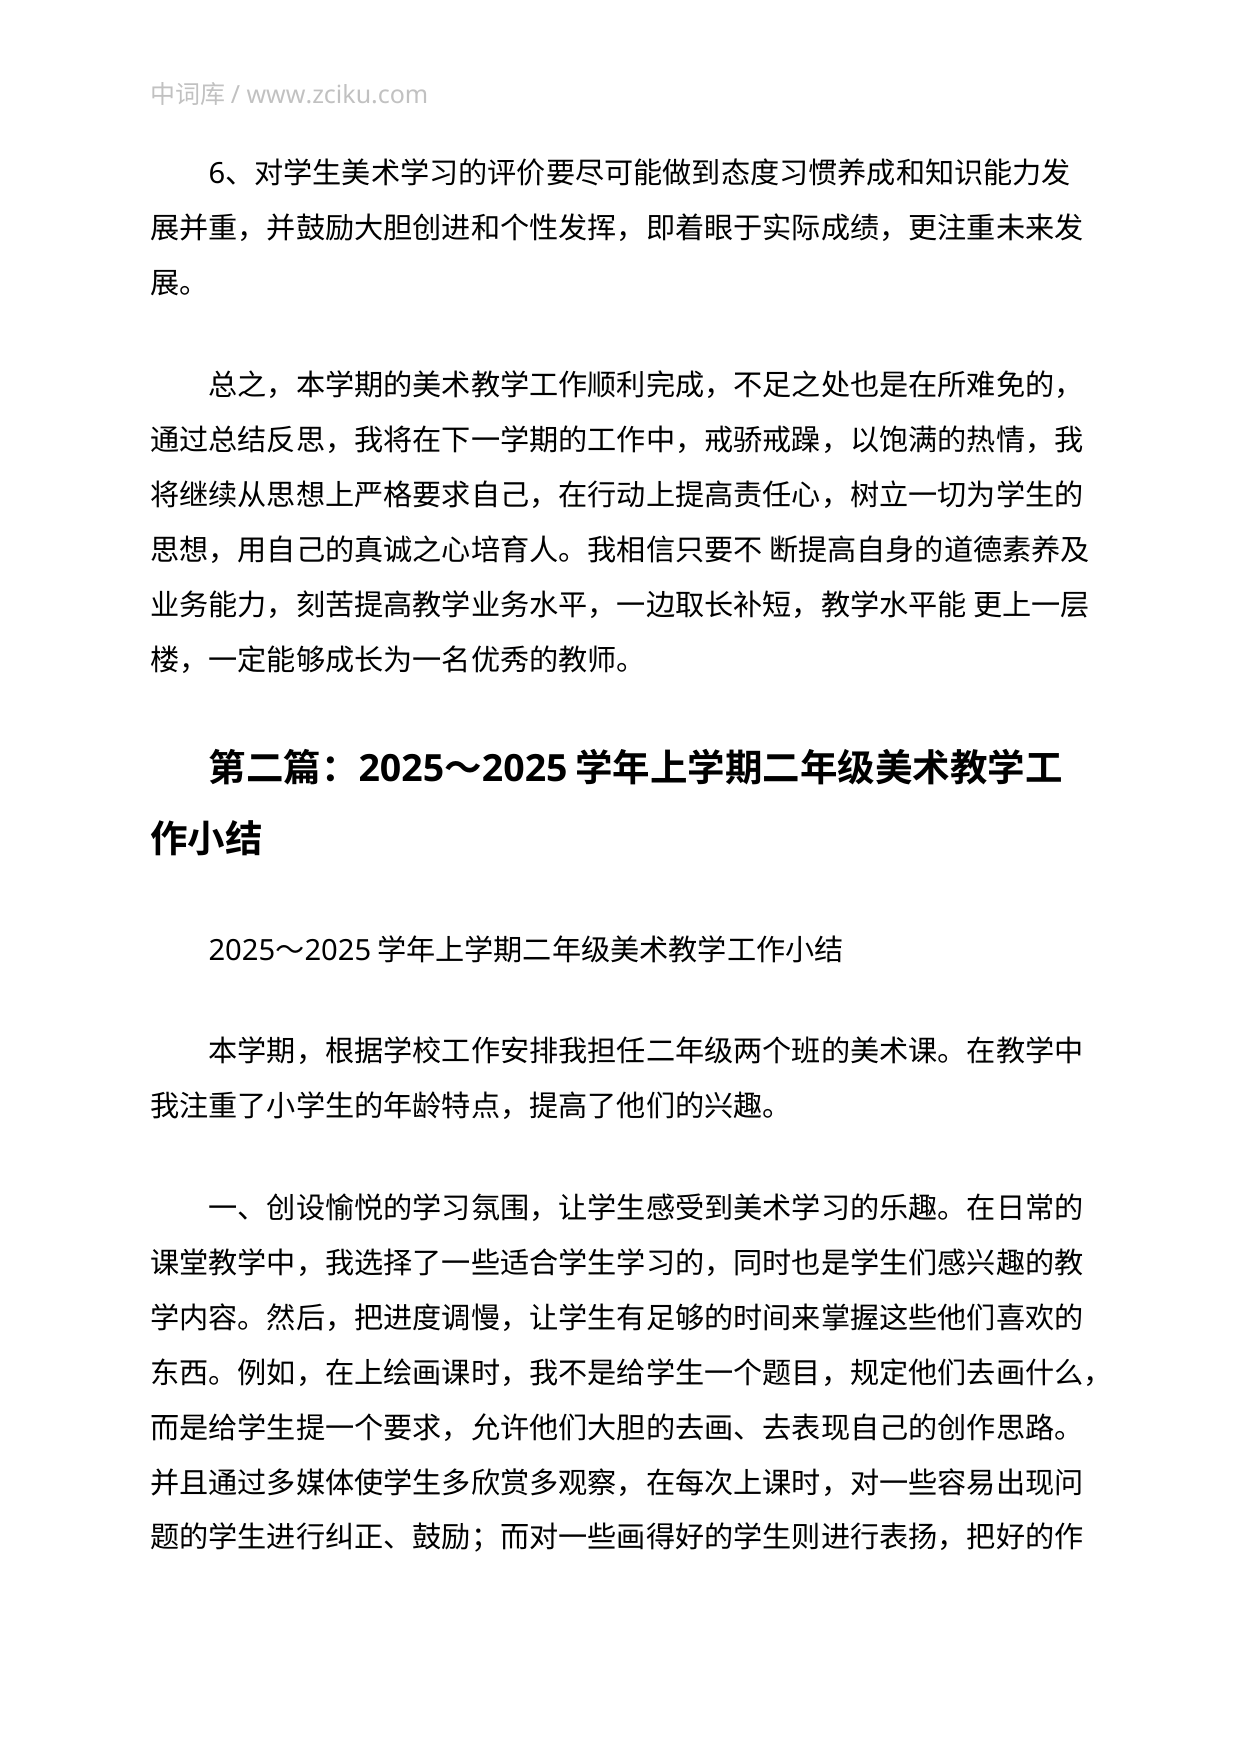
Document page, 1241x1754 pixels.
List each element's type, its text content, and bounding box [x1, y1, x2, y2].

text 6、对学生美术学习的评价要尽可能做到态度习惯养成和知识能力发展并重，并鼓励大胆创进和个性发挥，即着眼于实际成绩，更注重未来发展。 [150, 150, 1090, 302]
text 第二篇：2025～2025学年上学期二年级美术教学工作小结 [150, 738, 1090, 863]
text 2025～2025学年上学期二年级美术教学工作小结 [150, 926, 1090, 968]
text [150, 1185, 1090, 1556]
text 本学期，根据学校工作安排我担任二年级两个班的美术课。在教学中我注重了小学生的年龄特点，提高了他们的兴趣。 [150, 1028, 1090, 1125]
text 总之，本学期的美术教学工作顺利完成，不足之处也是在所难免的，通过总结反思，我将在下一学期的工作中，戒骄戒躁，以饱满的热情，我将继续从思想上严格要求自己，在行动上提高责任心，树立一切为学生的思想，用自己的真诚之心培育人。我相信只要不 断提高自身的道德素养及业务能力，刻苦提高教学业务水平，一边取长补短，教学水平能 更上一层楼，一定能够成长为一名优秀的教师。 [150, 362, 1090, 678]
